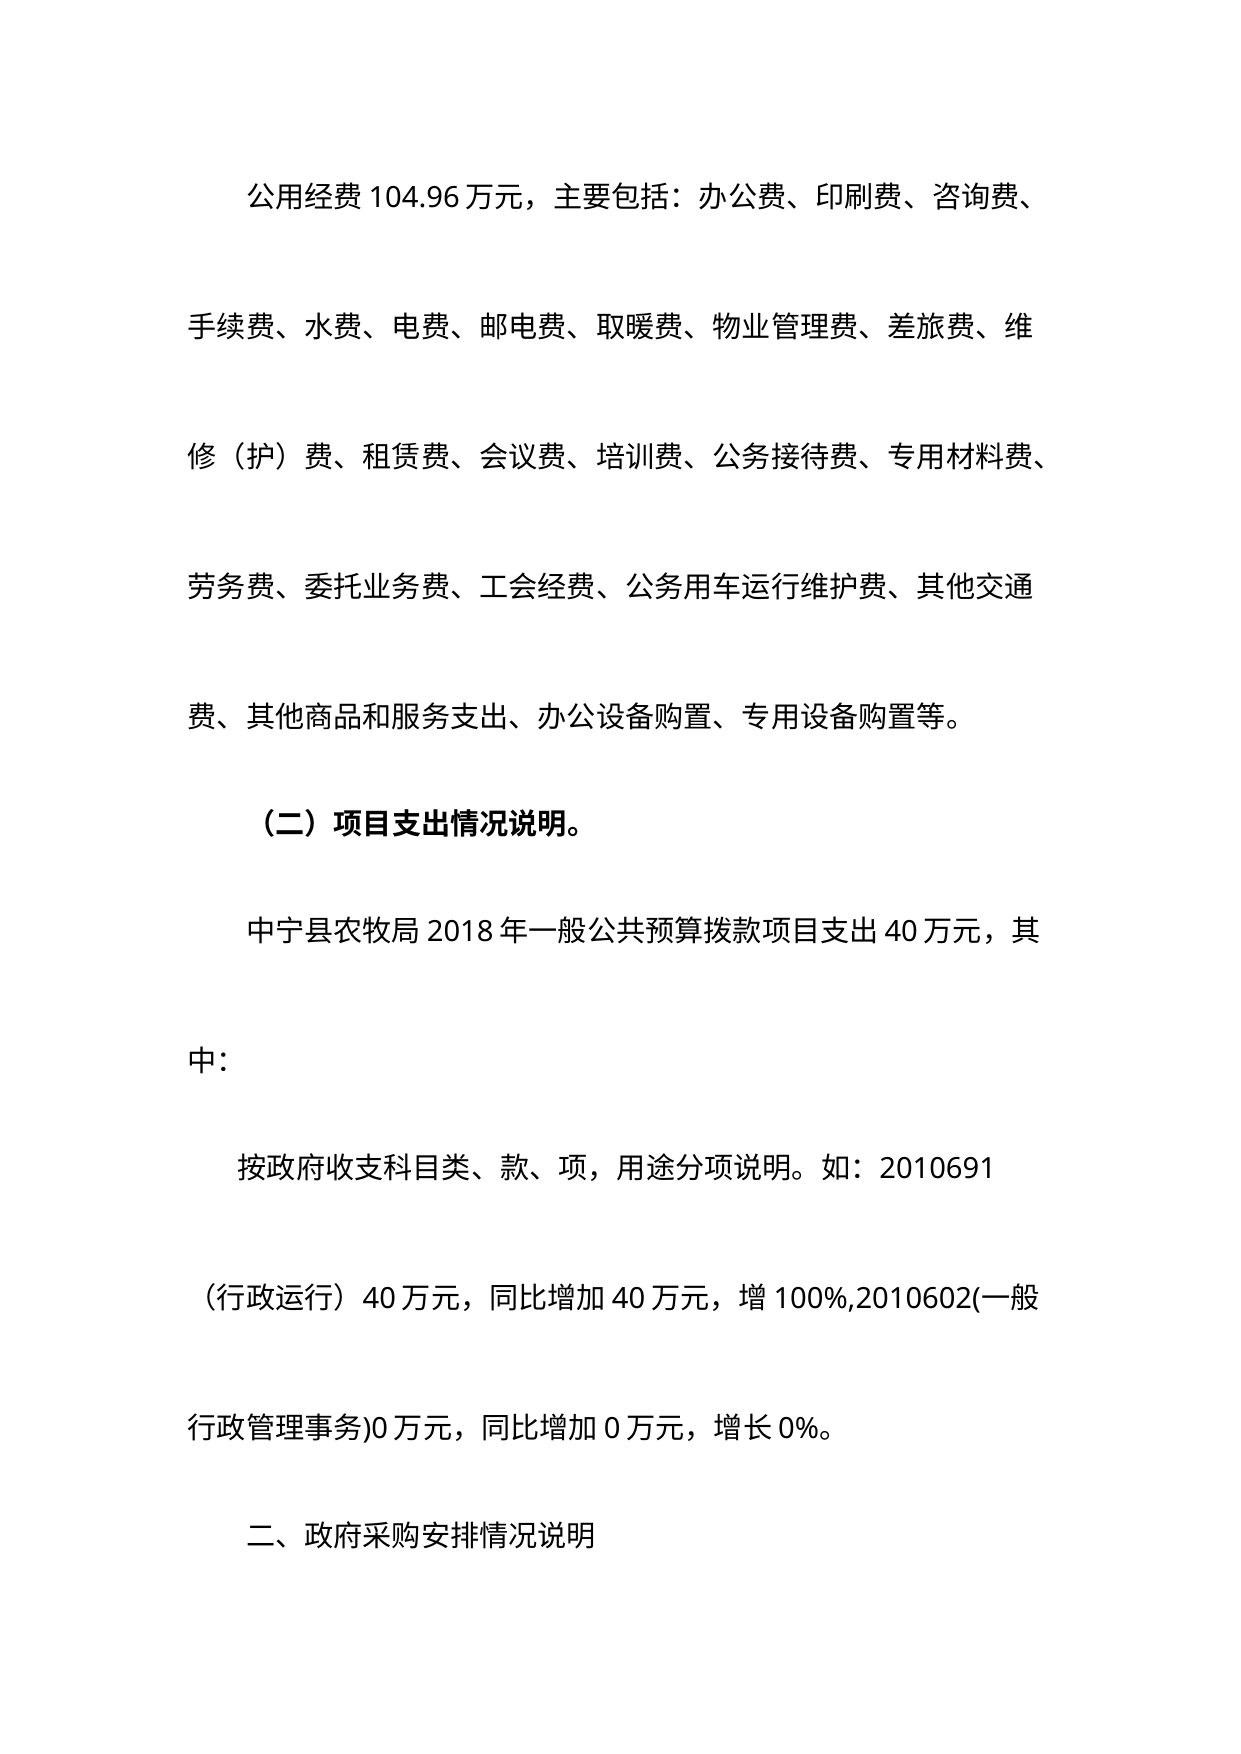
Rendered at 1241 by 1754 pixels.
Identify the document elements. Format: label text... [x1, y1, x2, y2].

text 中宁县农牧局2018年一般公共预算拨款项目支出40万元，其中： [187, 897, 1053, 1092]
text 公用经费104.96万元，主要包括：办公费、印刷费、咨询费、手续费、水费、电费、邮电费、取暖费、物业管理费、差旅费、维修（护）费、租赁费、会议费、培训费、公务接待费、专用材料费、劳务费、委托业务费、工会经费、公务用车运行维护费、其他交通费、其他商品和服务支出、办公设备购置、专用设备购置等。 [187, 162, 1053, 747]
text 二、政府采购安排情况说明 [187, 1501, 1053, 1566]
text 按政府收支科目类、款、项，用途分项说明。如：2010691（行政运行）40万元，同比增加40万元，增100%,2010602(一般行政管理事务)0万元，同比增加0万元，增长0%。 [187, 1134, 1053, 1459]
text （二）项目支出情况说明。 [187, 789, 1053, 854]
